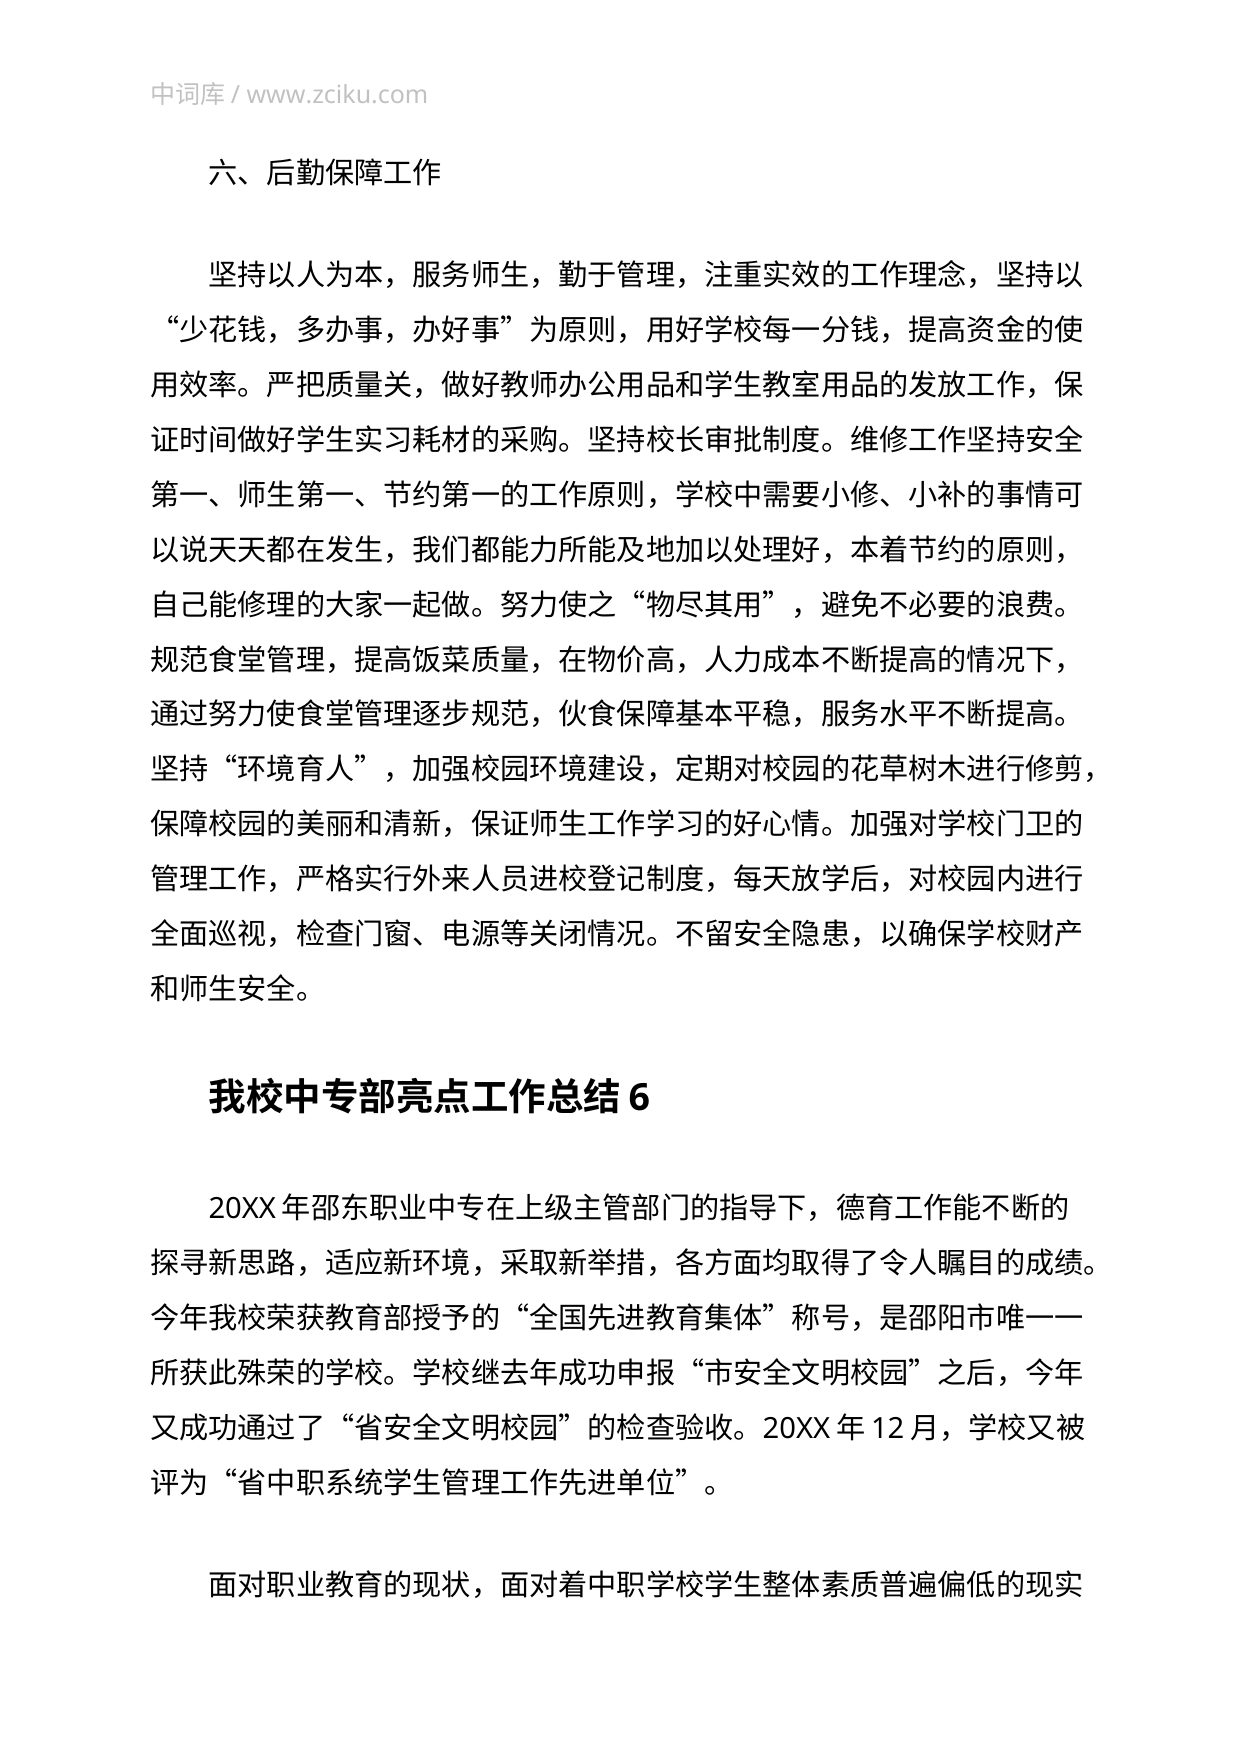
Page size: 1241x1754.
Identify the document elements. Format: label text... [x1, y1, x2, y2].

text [150, 1561, 1090, 1603]
text 坚持以人为本，服务师生，勤于管理，注重实效的工作理念，坚持以“少花钱，多办事，办好事”为原则，用好学校每一分钱，提高资金的使用效率。严把质量关，做好教师办公用品和学生教室用品的发放工作，保证时间做好学生实习耗材的采购。坚持校长审批制度。维修工作坚持安全第一、师生第一、节约第一的工作原则，学校中需要小修、小补的事情可以说天天都在发生，我们都能力所能及地加以处理好，本着节约的原则，自己能修理的大家一起做。努力使之“物尽其用”，避免不必要的浪费。规范食堂管理，提高饭菜质量，在物价高，人力成本不断提高的情况下，通过努力使食堂管理逐步规范，伙食保障基本平稳，服务水平不断提高。坚持“环境育人”，加强校园环境建设，定期对校园的花草树木进行修剪，保障校园的美丽和清新，保证师生工作学习的好心情。加强对学校门卫的管理工作，严格实行外来人员进校登记制度，每天放学后，对校园内进行全面巡视，检查门窗、电源等关闭情况。不留安全隐患，以确保学校财产和师生安全。 [150, 252, 1090, 1008]
text 我校中专部亮点工作总结6 [150, 1067, 1090, 1122]
text 20XX年邵东职业中专在上级主管部门的指导下，德育工作能不断的探寻新思路，适应新环境，采取新举措，各方面均取得了令人瞩目的成绩。今年我校荣获教育部授予的“全国先进教育集体”称号，是邵阳市唯一一所获此殊荣的学校。学校继去年成功申报“市安全文明校园”之后，今年又成功通过了“省安全文明校园”的检查验收。20XX年12月，学校又被评为“省中职系统学生管理工作先进单位”。 [150, 1185, 1090, 1502]
text 六、后勤保障工作 [150, 150, 1090, 192]
